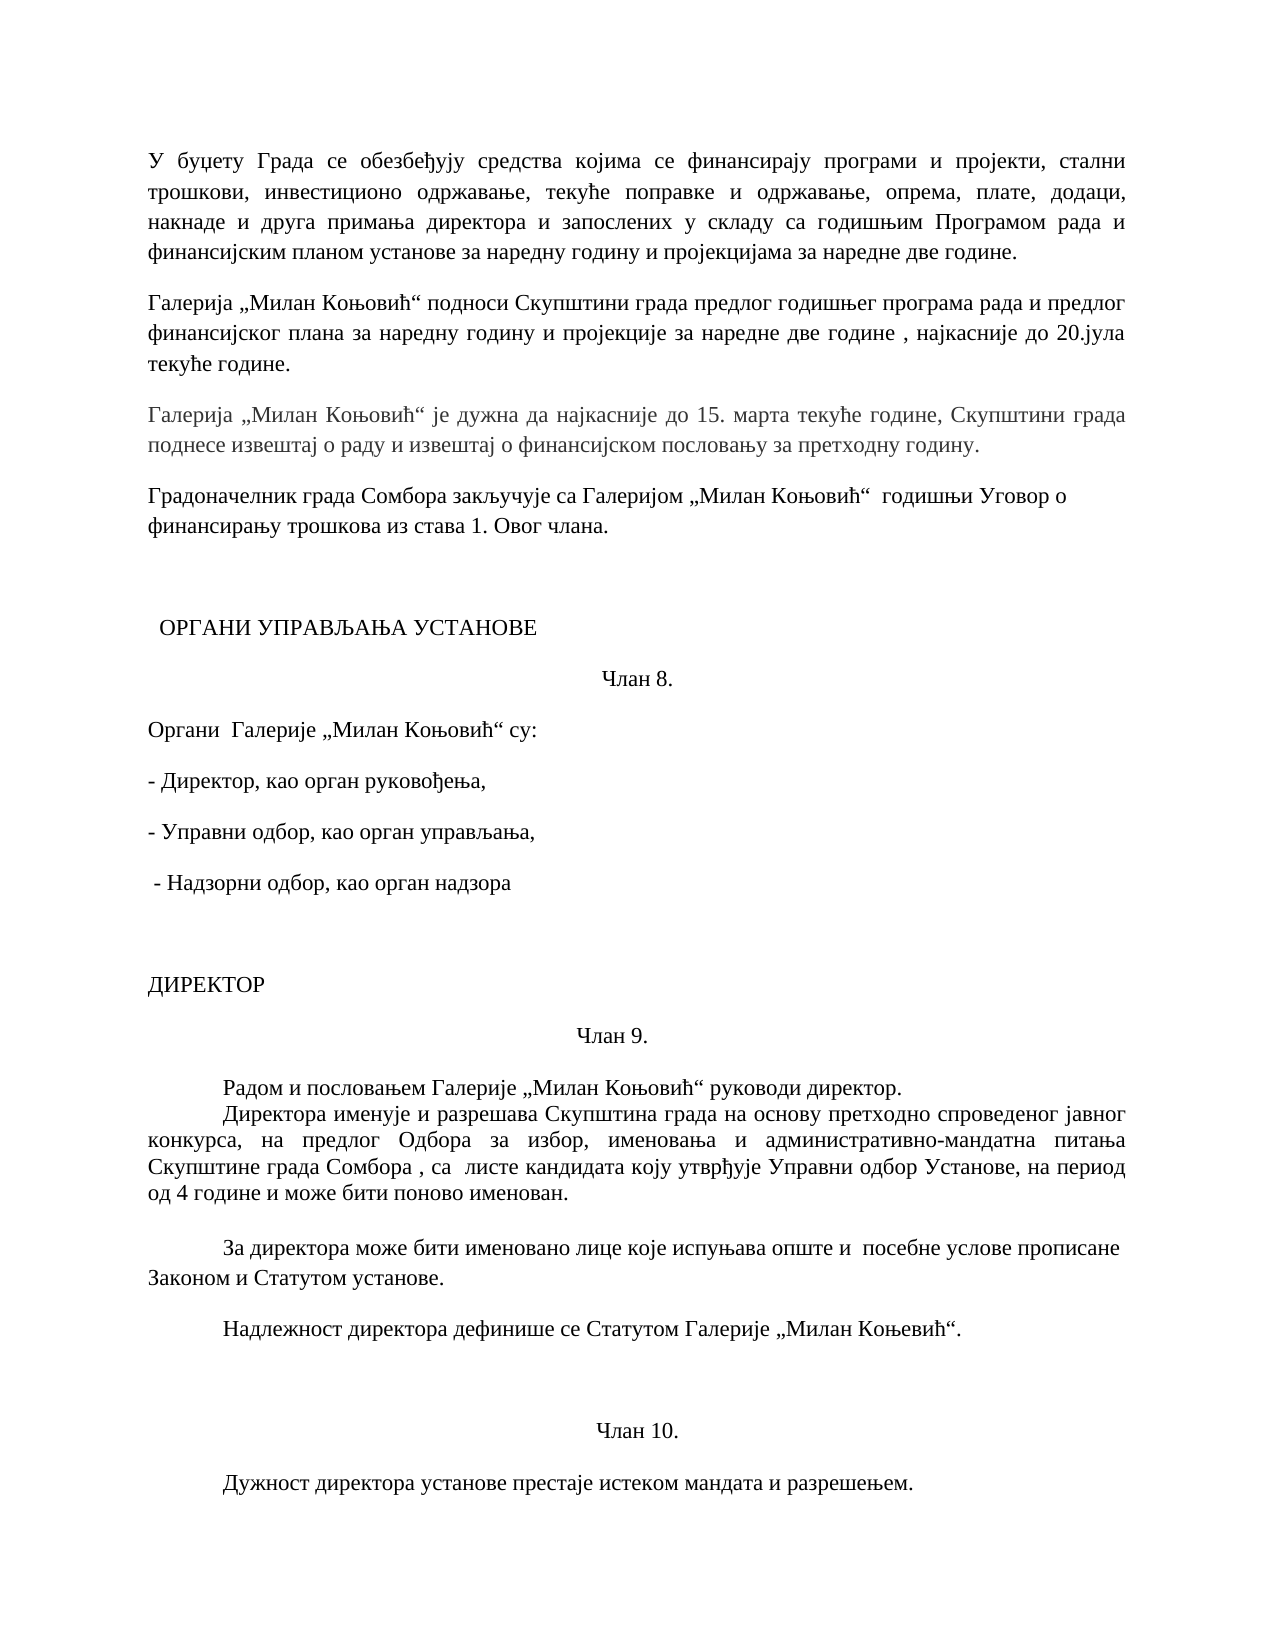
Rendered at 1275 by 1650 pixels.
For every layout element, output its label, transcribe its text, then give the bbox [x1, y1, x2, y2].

text Галерија „Милан Коњовић“ подноси Скупштини града предлог годишњег програма рада и предлог финансијског плана за наредну годину и пројекције за наредне две године , најкасније до 20.јула текуће године. [148, 289, 1127, 376]
text Дужност директора установе престаје истеком мандата и разрешењем. [148, 1468, 1127, 1495]
text Члан 8. [148, 665, 1127, 692]
text ОРГАНИ УПРАВЉАЊА УСТАНОВЕ [148, 614, 1127, 641]
text Галерија „Милан Коњовић“ је дужна да најкасније до 15. марта текуће године, Скупштини града поднесе извештај о раду и извештај о финансијском пословању за претходну годину. [148, 427, 1127, 457]
text Директора именује и разрешава Скупштина града на основу претходно спроведеног јавног конкурса, на предлог Одбора за избор, именовања и административно-мандатна питања Скупштине града Сомбора , са листе кандидата коју утврђује Управни одбор Установе, на период од 4 године и може бити поново именован. [148, 1100, 1127, 1205]
text Радом и пословањем Галерије „Милан Коњовић“ руководи директор. [148, 1074, 1127, 1100]
text Органи Галерије „Милан Коњовић“ су: [148, 716, 1127, 743]
text За директора може бити именовано лице које испуњава опште и посебне услове прописане Законом и Статутом установе. [148, 1234, 1127, 1291]
text - Надзорни одбор, као орган надзора [148, 869, 1127, 896]
text Градоначелник града Сомбора закључује са Галеријом „Милан Коњовић“ годишњи Уговор о финансирању трошкова из става 1. Овог члана. [148, 482, 1127, 538]
text Надлежност директора дефинише се Статутом Галерије „Милан Коњевић“. [148, 1315, 1127, 1342]
text Члан 10. [148, 1417, 1127, 1444]
text У буџету Града се обезбеђују средства којима се финансирају програми и пројекти, стални трошкови, инвестиционо одржавање, текуће поправке и одржавање, опрема, плате, додаци, накнаде и друга примања директора и запослених у складу са годишњим Програмом рада и финансијским планом установе за наредну годину и пројекцијама за наредне две године. [148, 148, 1127, 264]
text - Управни одбор, као орган управљања, [148, 818, 1127, 845]
text ДИРЕКТОР [148, 972, 1127, 998]
text - Директор, као орган руковођења, [148, 767, 1127, 794]
text Члан 9. [148, 1023, 1127, 1049]
